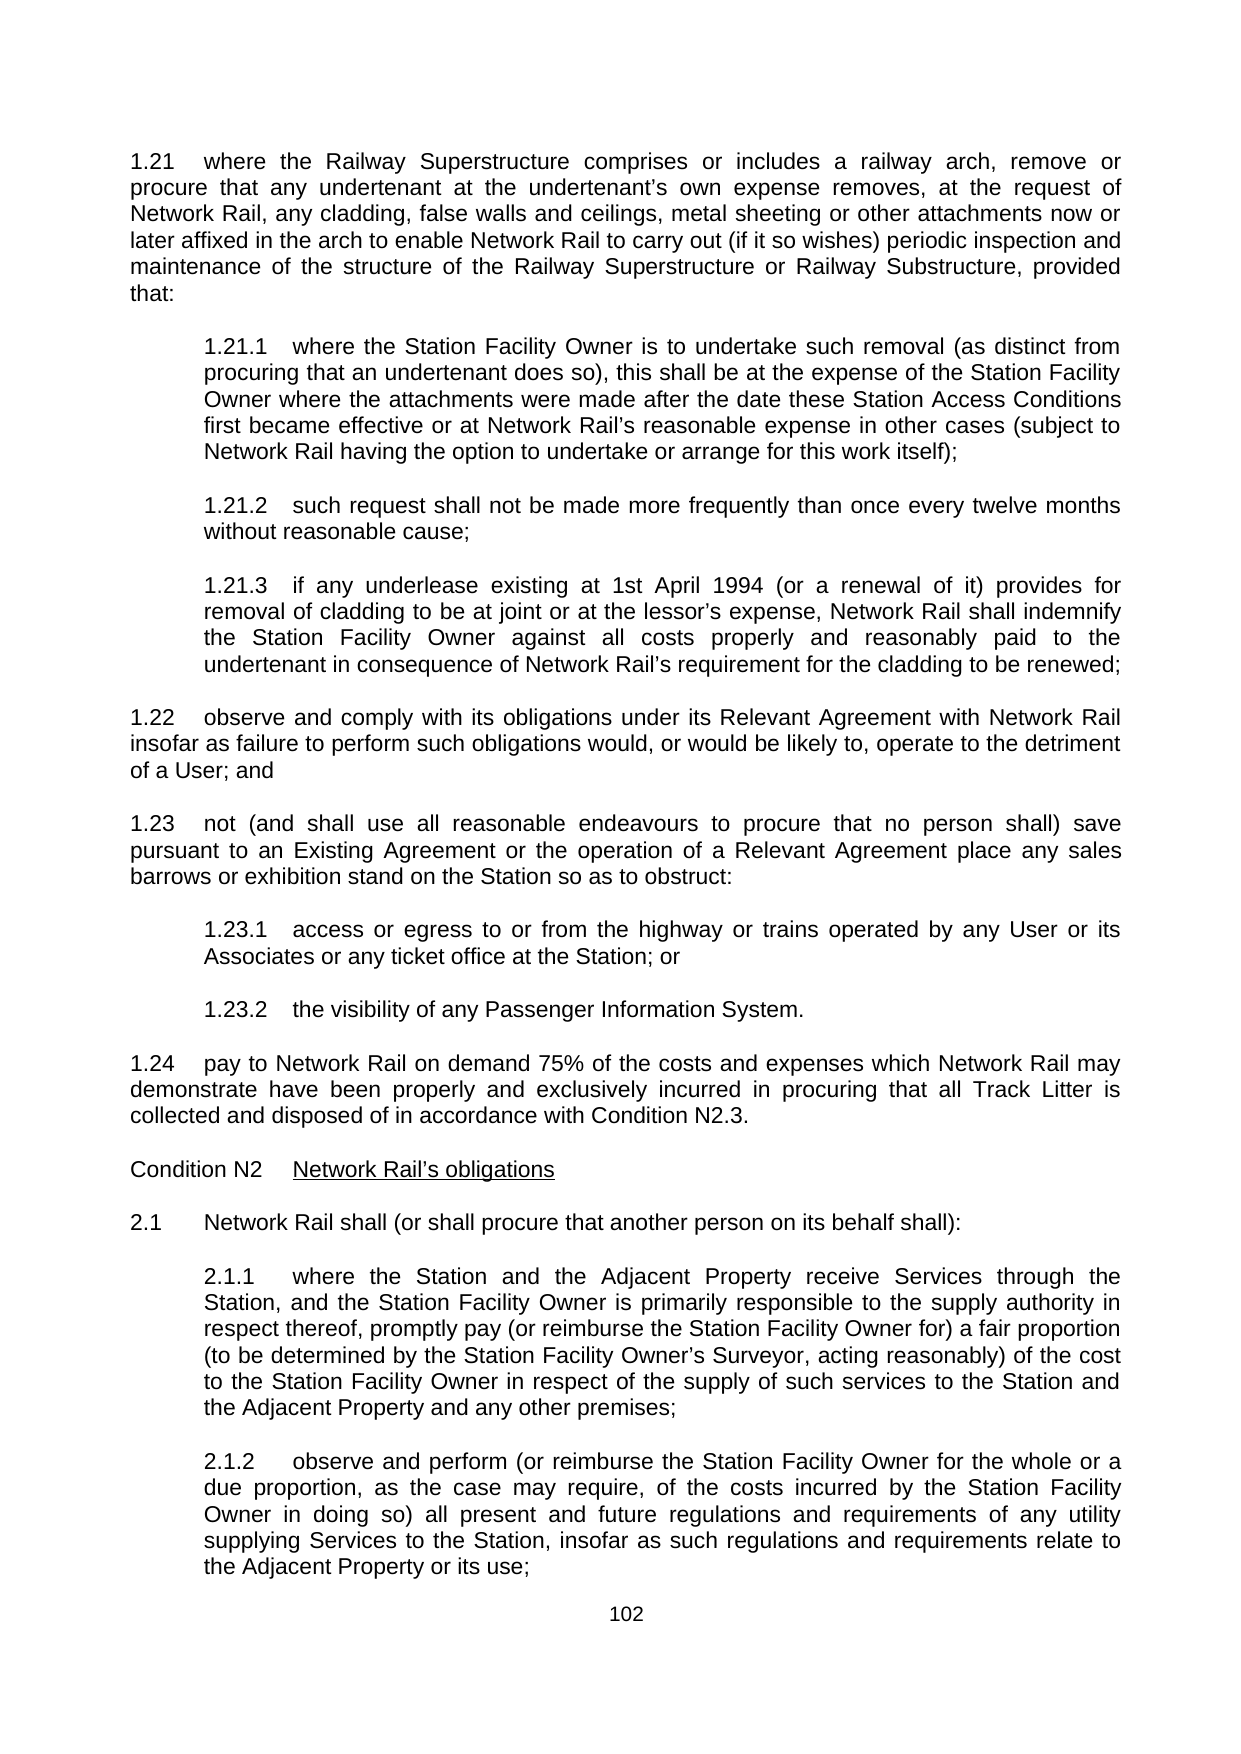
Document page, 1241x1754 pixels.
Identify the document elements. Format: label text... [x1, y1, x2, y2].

text 1.23.1 access or egress to or from the highway or trains operated by any User or its Associates or any ticket office at the Station; or [130, 916, 1122, 969]
text 1.23.2 the visibility of any Passenger Information System. [130, 996, 1122, 1022]
text 1.23 not (and shall use all reasonable endeavours to procure that no person shall) save pursuant to an Existing Agreement or the operation of a Relevant Agreement place any sales barrows or exhibition stand on the Station so as to obstruct: [130, 810, 1122, 889]
text 1.21.1 where the Station Facility Owner is to undertake such removal (as distinct from procuring that an undertenant does so), this shall be at the expense of the Station Facility Owner where the attachments were made after the date these Station Access Conditions first became effective or at Network Rail’s reasonable expense in other cases (subject to Network Rail having the option to undertake or arrange for this work itself); [130, 333, 1122, 465]
text 1.22 observe and comply with its obligations under its Relevant Agreement with Network Rail insofar as failure to perform such obligations would, or would be likely to, operate to the detriment of a User; and [130, 704, 1122, 783]
text 1.21 where the Railway Superstructure comprises or includes a railway arch, remove or procure that any undertenant at the undertenant’s own expense removes, at the request of Network Rail, any cladding, false walls and ceilings, metal sheeting or other attachments now or later affixed in the arch to enable Network Rail to carry out (if it so wishes) periodic inspection and maintenance of the structure of the Railway Superstructure or Railway Substructure, provided that: [130, 148, 1122, 306]
text 1.21.3 if any underlease existing at 1st April 1994 (or a renewal of it) provides for removal of cladding to be at joint or at the lessor’s expense, Network Rail shall indemnify the Station Facility Owner against all costs properly and reasonably paid to the undertenant in consequence of Network Rail’s requirement for the cladding to be renewed; [130, 572, 1122, 677]
text 2.1.2 observe and perform (or reimburse the Station Facility Owner for the whole or a due proportion, as the case may require, of the costs incurred by the Station Facility Owner in doing so) all present and future regulations and requirements of any utility supplying Services to the Station, insofar as such regulations and requirements relate to the Adjacent Property or its use; [130, 1448, 1122, 1579]
text 1.21.2 such request shall not be made more frequently than once every twelve months without reasonable cause; [130, 492, 1122, 544]
text 2.1 Network Rail shall (or shall procure that another person on its behalf shall): [130, 1209, 1122, 1236]
text 2.1.1 where the Station and the Adjacent Property receive Services through the Station, and the Station Facility Owner is primarily responsible to the supply authority in respect thereof, promptly pay (or reimburse the Station Facility Owner for) a fair proportion (to be determined by the Station Facility Owner’s Surveyor, acting reasonably) of the cost to the Station Facility Owner in respect of the supply of such services to the Station and the Adjacent Property and any other premises; [130, 1263, 1122, 1421]
text 1.24 pay to Network Rail on demand 75% of the costs and expenses which Network Rail may demonstrate have been properly and exclusively incurred in procuring that all Track Litter is collected and disposed of in accordance with Condition N2.3. [130, 1049, 1122, 1129]
text Condition N2 Network Rail’s obligations [130, 1156, 1122, 1182]
